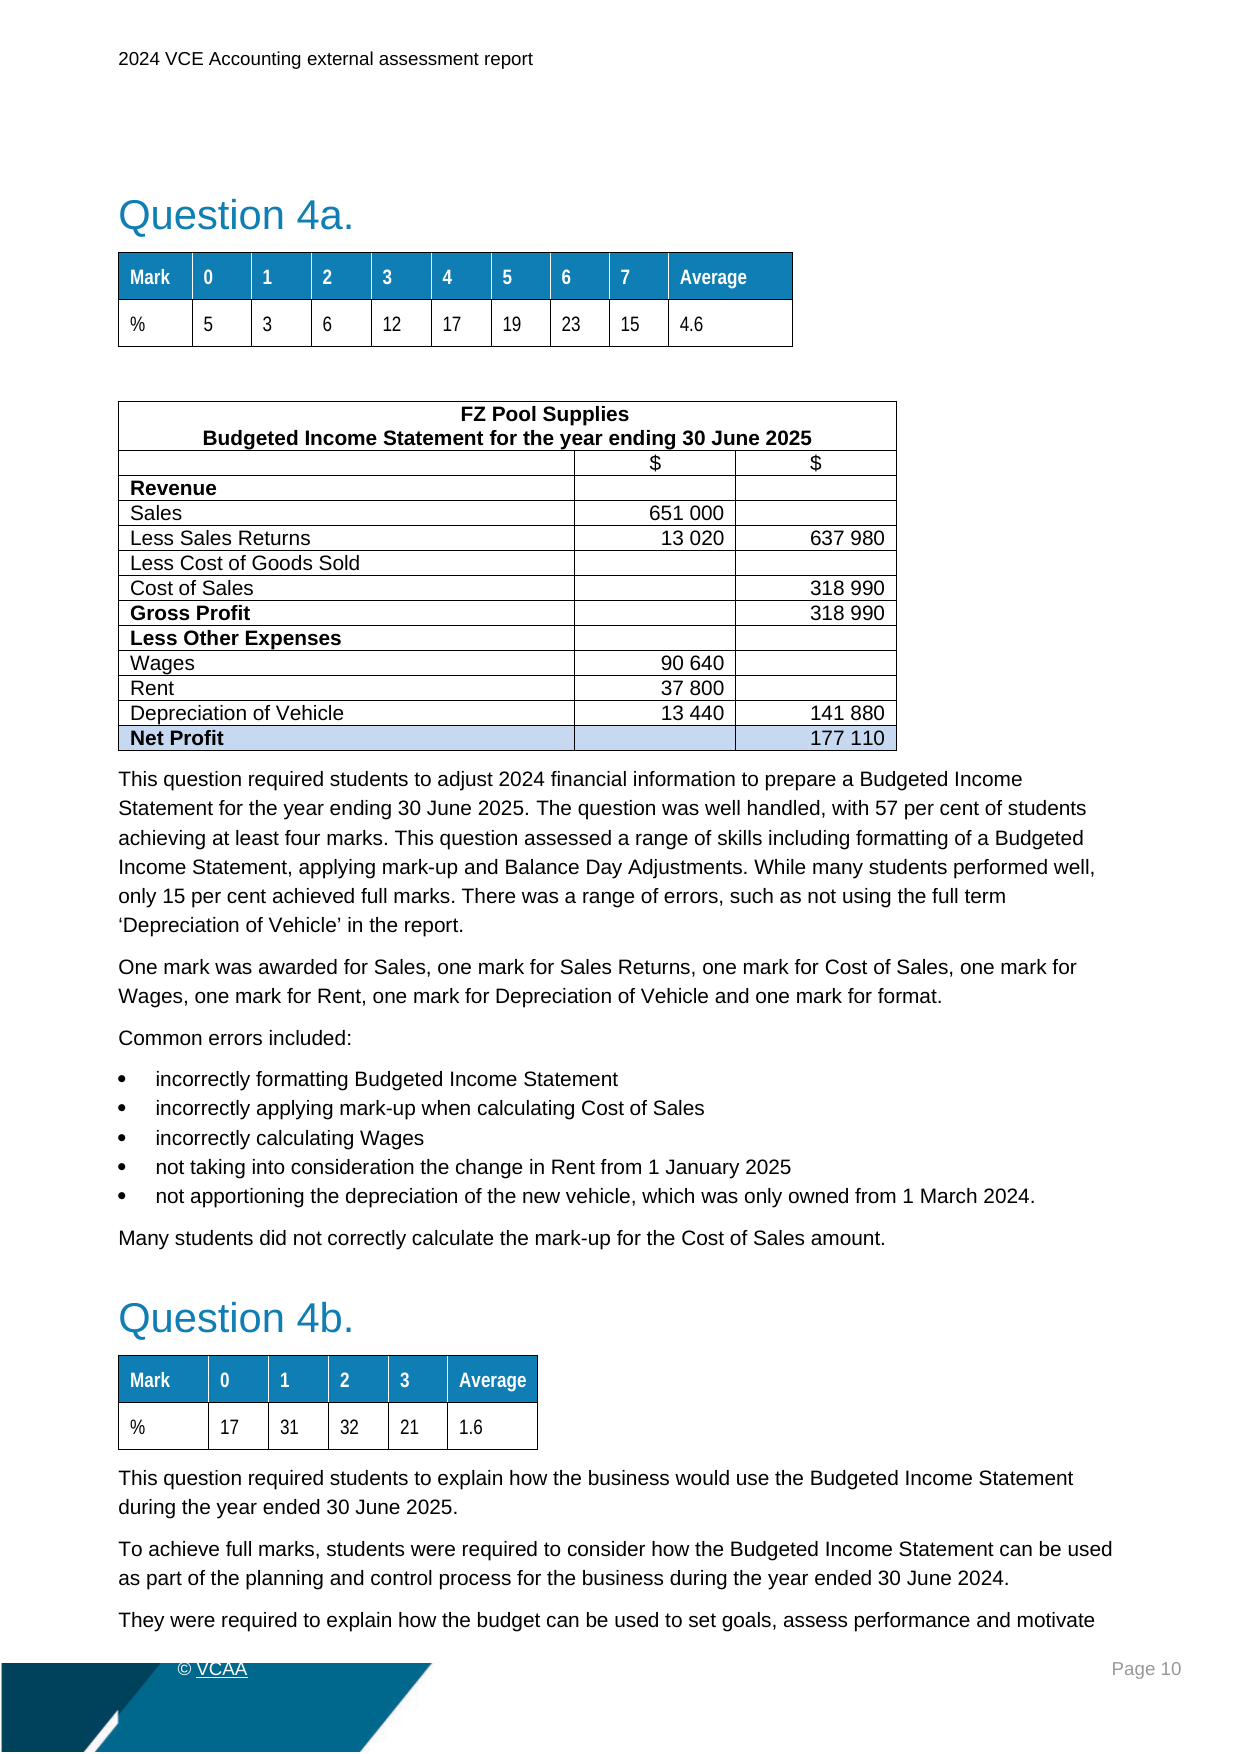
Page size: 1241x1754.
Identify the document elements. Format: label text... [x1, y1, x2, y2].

text Common errors included: [118, 1022, 1122, 1051]
table_cell 13 020 [575, 526, 735, 550]
table_header 5 [492, 253, 550, 299]
table_header Mark [119, 253, 192, 299]
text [118, 1604, 1122, 1633]
text incorrectly applying mark-up when calculating Cost of Sales [118, 1092, 1122, 1122]
table_header 3 [372, 253, 431, 299]
table_cell Cost of Sales [119, 576, 574, 600]
table_cell 15 [610, 300, 668, 346]
table_cell Less Cost of Goods Sold [119, 551, 574, 575]
table_cell 12 [372, 300, 431, 346]
table_cell 318 990 [736, 576, 896, 600]
table_cell Rent [119, 676, 574, 700]
subtitle Question 4b. [118, 1292, 1122, 1342]
table_cell 13 440 [575, 701, 735, 725]
table_header 3 [389, 1356, 447, 1402]
table_cell Less Sales Returns [119, 526, 574, 550]
table_cell [736, 476, 896, 500]
table_cell 318 990 [736, 601, 896, 625]
table_header 2 [312, 253, 371, 299]
table_cell 177 110 [736, 726, 896, 750]
table_cell [736, 651, 896, 675]
text One mark was awarded for Sales, one mark for Sales Returns, one mark for Cost of Sales, one mark for Wages, one mark for Rent, one mark for Depreciation of Vehicle and one mark for format. [118, 951, 1122, 1009]
table_header 1 [269, 1356, 328, 1402]
table_cell $ [575, 451, 735, 475]
table_cell 6 [312, 300, 371, 346]
table_cell [575, 601, 735, 625]
text To achieve full marks, students were required to consider how the Budgeted Income Statement can be used as part of the planning and control process for the business during the year ended 30 June 2024. [118, 1533, 1122, 1591]
table_cell Less Other Expenses [119, 626, 574, 650]
table_cell 4.6 [669, 300, 792, 346]
table_cell [119, 451, 574, 475]
table_header 0 [209, 1356, 268, 1402]
table_cell [736, 676, 896, 700]
table_cell % [119, 300, 192, 346]
table_cell % [119, 1403, 208, 1449]
table_cell Depreciation of Vehicle [119, 701, 574, 725]
text not apportioning the depreciation of the new vehicle, which was only owned from 1 March 2024. [118, 1180, 1122, 1209]
table_cell [575, 576, 735, 600]
table_cell 17 [432, 300, 491, 346]
table_cell [575, 726, 735, 750]
table_cell 141 880 [736, 701, 896, 725]
table_cell 90 640 [575, 651, 735, 675]
table_cell 651 000 [575, 501, 735, 525]
table_cell 1.6 [448, 1403, 537, 1449]
table_cell [736, 501, 896, 525]
text incorrectly calculating Wages [118, 1122, 1122, 1151]
table_header Average [448, 1356, 537, 1402]
table_cell [736, 551, 896, 575]
table_cell 37 800 [575, 676, 735, 700]
text This question required students to explain how the business would use the Budgeted Income Statement during the year ended 30 June 2025. [118, 1462, 1122, 1521]
table_header 2 [329, 1356, 388, 1402]
table_cell [575, 551, 735, 575]
table_cell Wages [119, 651, 574, 675]
table_cell 32 [329, 1403, 388, 1449]
table_cell Net Profit [119, 726, 574, 750]
text incorrectly formatting Budgeted Income Statement [118, 1063, 1122, 1092]
text not taking into consideration the change in Rent from 1 January 2025 [118, 1151, 1122, 1180]
table_header FZ Pool Supplies Budgeted Income Statement for the year ending 30 June 2025 [119, 402, 896, 450]
subtitle Question 4a. [118, 189, 1122, 239]
text This question required students to adjust 2024 financial information to prepare a Budgeted Income Statement for the year ending 30 June 2025. The question was well handled, with 57 per cent of students achieving at least four marks. This question assessed a range of skills including formatting of a Budgeted Income Statement, applying mark-up and Balance Day Adjustments. While many students performed well, only 15 per cent achieved full marks. There was a range of errors, such as not using the full term ‘Depreciation of Vehicle’ in the report. [118, 763, 1122, 938]
table_cell $ [736, 451, 896, 475]
table_cell [736, 626, 896, 650]
table_header 6 [551, 253, 609, 299]
table_header 7 [610, 253, 668, 299]
table_cell Sales [119, 501, 574, 525]
table_header Average [669, 253, 792, 299]
table_cell Revenue [119, 476, 574, 500]
picture [85, 1711, 118, 1752]
table_header Mark [119, 1356, 208, 1402]
text Many students did not correctly calculate the mark-up for the Cost of Sales amount. [118, 1222, 1122, 1251]
picture [1173, 1663, 1179, 1674]
table_cell 23 [551, 300, 609, 346]
table_header 4 [432, 253, 491, 299]
table_cell 31 [269, 1403, 328, 1449]
table_header 1 [252, 253, 311, 299]
table_cell 17 [209, 1403, 268, 1449]
table_cell 3 [252, 300, 311, 346]
picture [361, 1663, 1241, 1752]
table_cell [575, 476, 735, 500]
table_cell 21 [389, 1403, 447, 1449]
table_cell 5 [193, 300, 251, 346]
table_cell 19 [492, 300, 550, 346]
table_cell 637 980 [736, 526, 896, 550]
table_cell Gross Profit [119, 601, 574, 625]
table_header 0 [193, 253, 251, 299]
table_cell [575, 626, 735, 650]
